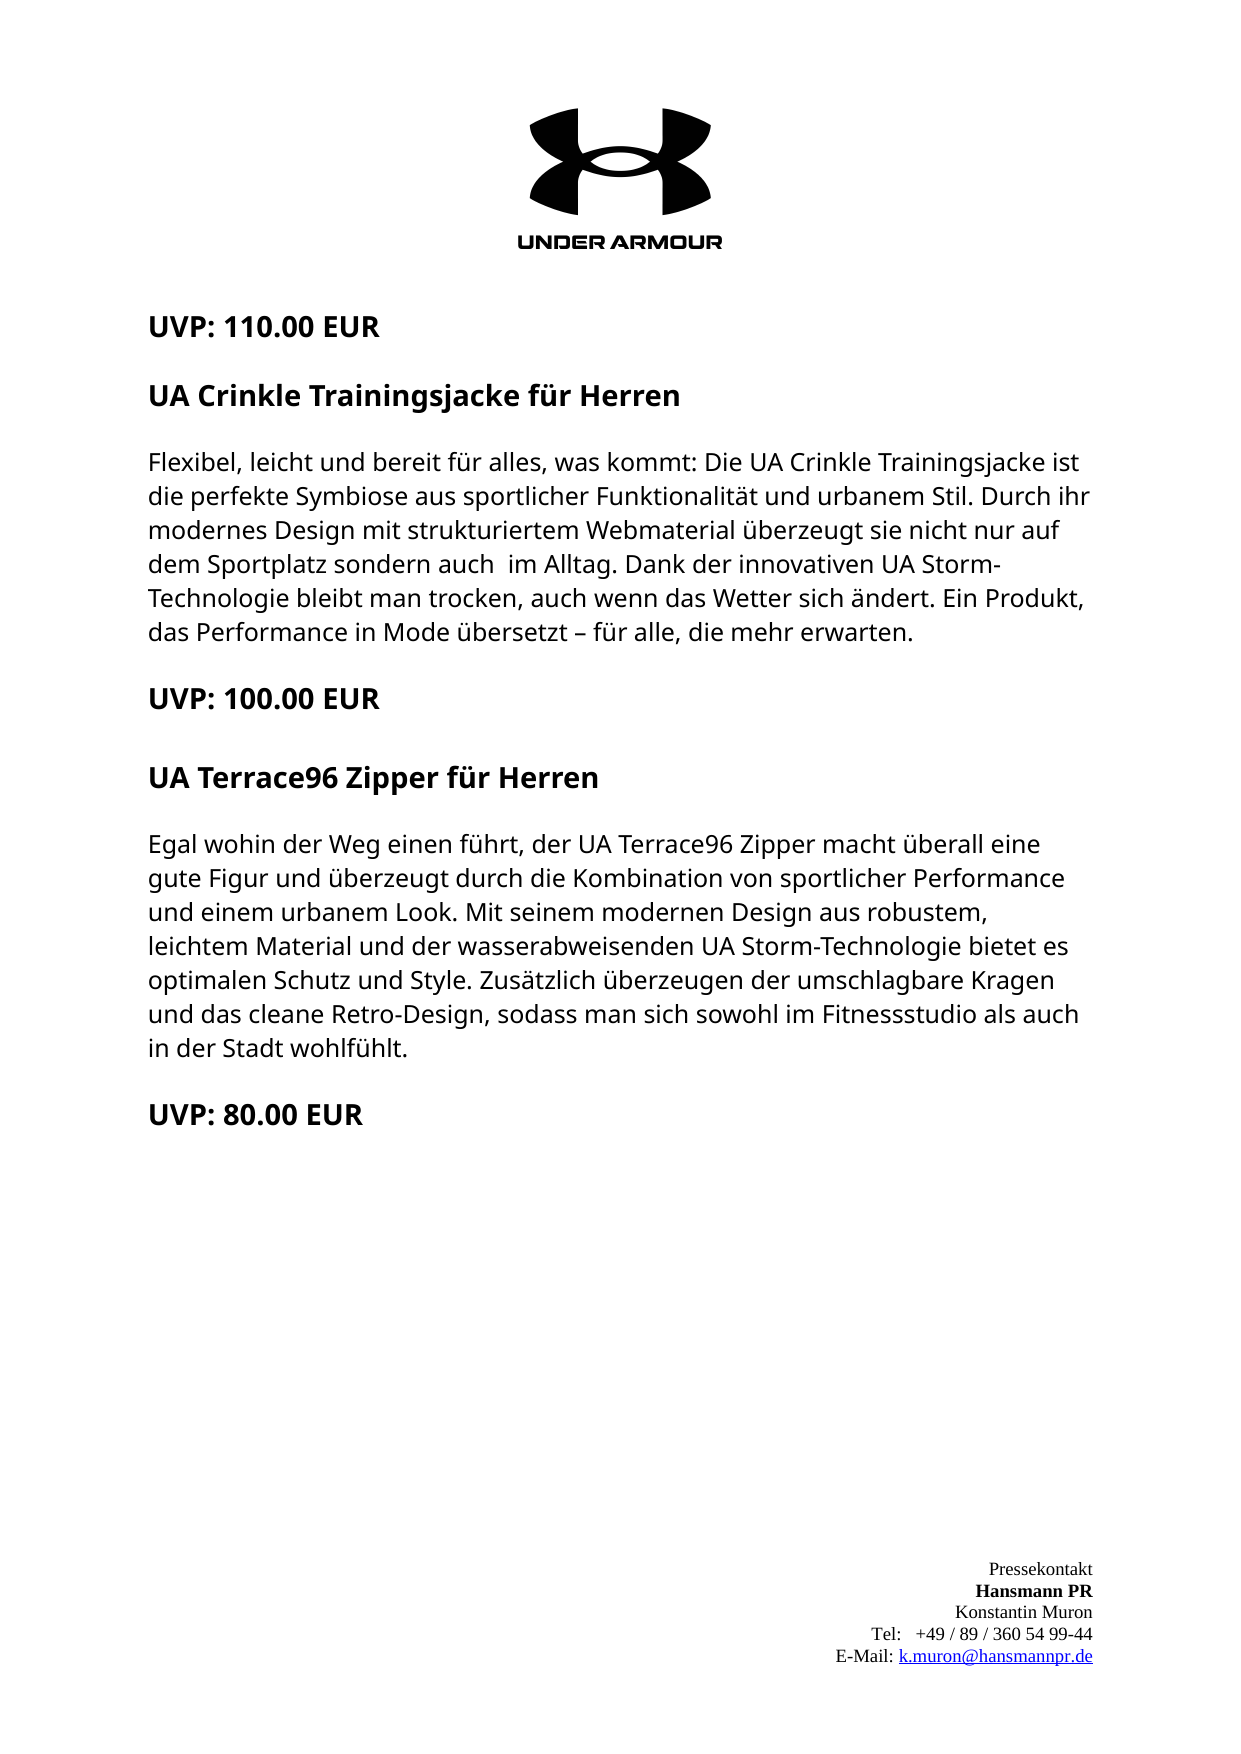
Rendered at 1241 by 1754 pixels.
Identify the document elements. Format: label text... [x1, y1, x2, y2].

text UA Crinkle Trainingsjacke für Herren [148, 376, 1093, 415]
text UVP: 100.00 EUR [148, 678, 1093, 718]
picture [512, 102, 729, 253]
text UA Terrace96 Zipper für Herren [148, 757, 1093, 797]
text Egal wohin der Weg einen führt, der UA Terrace96 Zipper macht überall eine gute Figur und überzeugt durch die Kombination von sportlicher Performance und einem urbanem Look. Mit seinem modernen Design aus robustem, leichtem Material und der wasserabweisenden UA Storm-Technologie bietet es optimalen Schutz und Style. Zusätzlich überzeugen der umschlagbare Kragen und das cleane Retro-Design, sodass man sich sowohl im Fitnessstudio als auch in der Stadt wohlfühlt. [148, 826, 1093, 1065]
text UVP: 80.00 EUR [148, 1094, 1093, 1133]
text Flexibel, leicht und bereit für alles, was kommt: Die UA Crinkle Trainingsjacke ist die perfekte Symbiose aus sportlicher Funktionalität und urbanem Stil. Durch ihr modernes Design mit strukturiertem Webmaterial überzeugt sie nicht nur auf dem Sportplatz sondern auch im Alltag. Dank der innovativen UA Storm-Technologie bleibt man trocken, auch wenn das Wetter sich ändert. Ein Produkt, das Performance in Mode übersetzt – für alle, die mehr erwarten. [148, 444, 1093, 649]
text UVP: 110.00 EUR [148, 307, 1093, 346]
